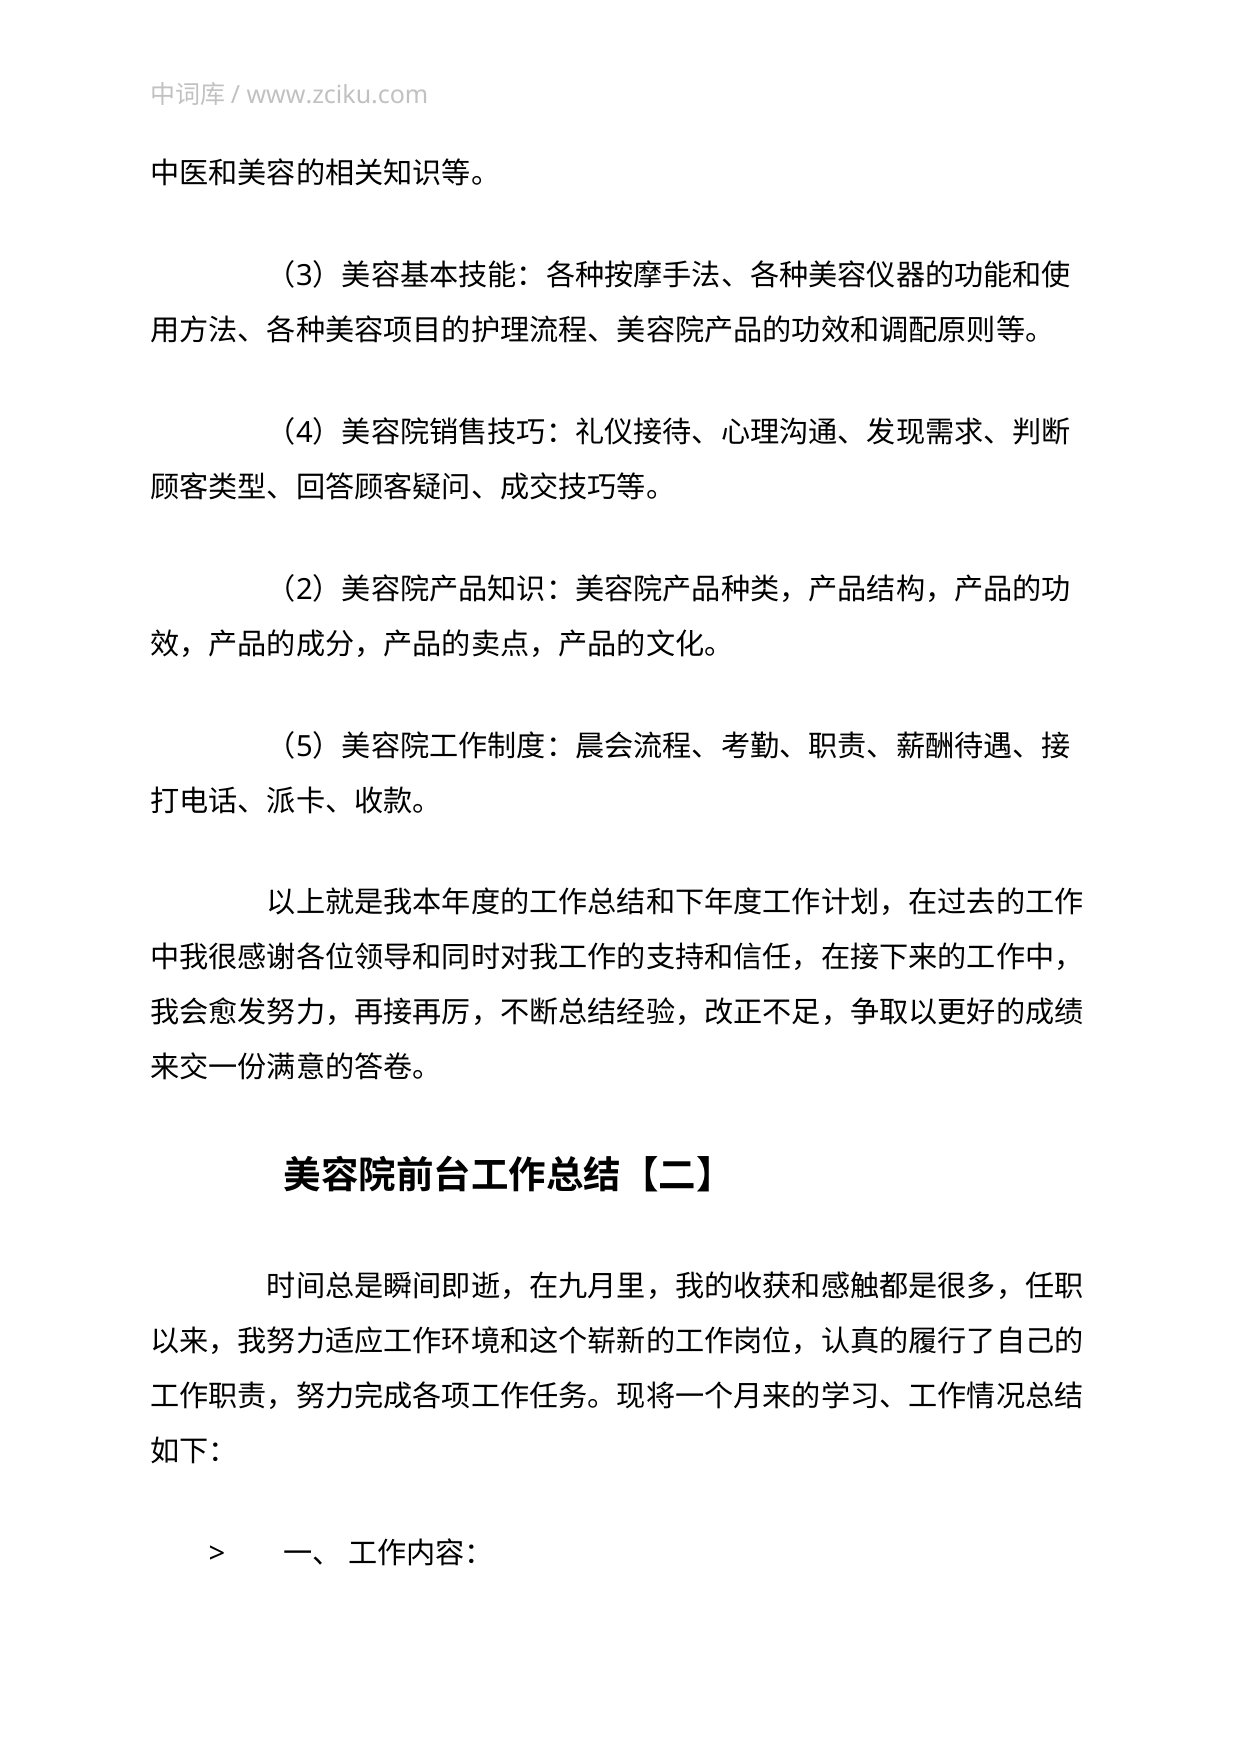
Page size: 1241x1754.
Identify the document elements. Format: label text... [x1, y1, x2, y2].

text （4）美容院销售技巧：礼仪接待、心理沟通、发现需求、判断顾客类型、回答顾客疑问、成交技巧等。 [150, 408, 1090, 506]
text 时间总是瞬间即逝，在九月里，我的收获和感触都是很多，任职以来，我努力适应工作环境和这个崭新的工作岗位，认真的履行了自己的工作职责，努力完成各项工作任务。现将一个月来的学习、工作情况总结如下： [150, 1263, 1090, 1470]
text （3）美容基本技能：各种按摩手法、各种美容仪器的功能和使用方法、各种美容项目的护理流程、美容院产品的功效和调配原则等。 [150, 252, 1090, 349]
text > 一、 工作内容： [150, 1529, 1090, 1572]
text （2）美容院产品知识：美容院产品种类，产品结构，产品的功效，产品的成分，产品的卖点，产品的文化。 [150, 565, 1090, 663]
text （5）美容院工作制度：晨会流程、考勤、职责、薪酬待遇、接打电话、派卡、收款。 [150, 722, 1090, 819]
text 美容院前台工作总结【二】 [150, 1145, 1090, 1199]
text 以上就是我本年度的工作总结和下年度工作计划，在过去的工作中我很感谢各位领导和同时对我工作的支持和信任，在接下来的工作中，我会愈发努力，再接再厉，不断总结经验，改正不足，争取以更好的成绩来交一份满意的答卷。 [150, 879, 1090, 1086]
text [150, 150, 1090, 192]
